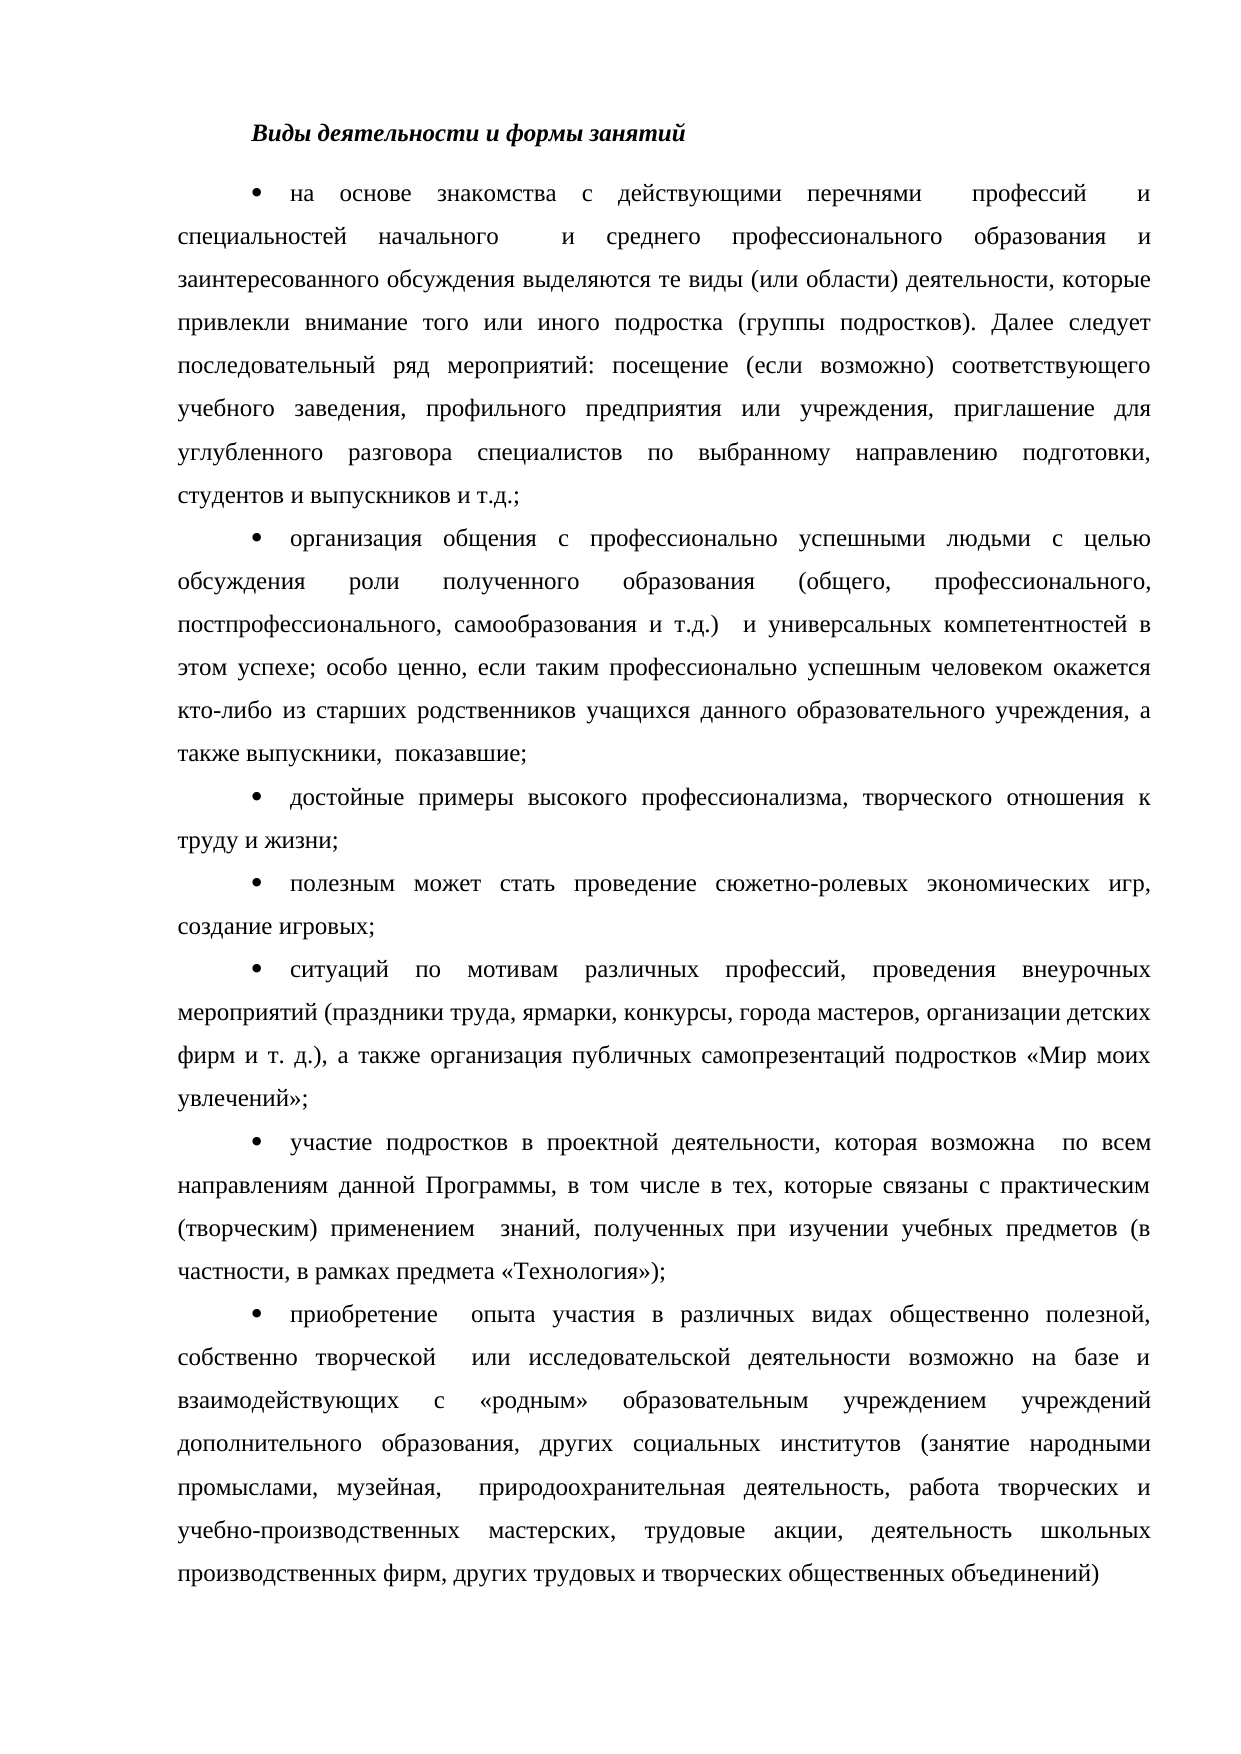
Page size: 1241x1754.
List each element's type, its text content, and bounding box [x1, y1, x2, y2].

list достойные примеры высокого профессионализма, творческого отношения к труду и жизни; [177, 782, 1152, 853]
list на основе знакомства с действующими перечнями профессий и специальностей начального и среднего профессионального образования и заинтересованного обсуждения выделяются те виды (или области) деятельности, которые привлекли внимание того или иного подростка (группы подростков). Далее следует последовательный ряд мероприятий: посещение (если возможно) соответствующего учебного заведения, профильного предприятия или учреждения, приглашение для углубленного разговора специалистов по выбранному направлению подготовки, студентов и выпускников и т.д.; [177, 178, 1152, 508]
list полезным может стать проведение сюжетно-ролевых экономических игр, создание игровых; [177, 868, 1152, 940]
list организация общения с профессионально успешными людьми с целью обсуждения роли полученного образования (общего, профессионального, постпрофессионального, самообразования и т.д.) и универсальных компетентностей в этом успехе; особо ценно, если таким профессионально успешным человеком окажется кто-либо из старших родственников учащихся данного образовательного учреждения, а также выпускники, показавшие; [177, 523, 1152, 767]
list ситуаций по мотивам различных профессий, проведения внеурочных мероприятий (праздники труда, ярмарки, конкурсы, города мастеров, организации детских фирм и т. д.), а также организация публичных самопрезентаций подростков «Мир моих увлечений»; [177, 954, 1152, 1112]
list участие подростков в проектной деятельности, которая возможна по всем направлениям данной Программы, в том числе в тех, которые связаны с практическим (творческим) применением знаний, полученных при изучении учебных предметов (в частности, в рамках предмета «Технология»); [177, 1127, 1152, 1285]
list приобретение опыта участия в различных видах общественно полезной, собственно творческой или исследовательской деятельности возможно на базе и взаимодействующих с «родным» образовательным учреждением учреждений дополнительного образования, других социальных институтов (занятие народными промыслами, музейная, природоохранительная деятельность, работа творческих и учебно-производственных мастерских, трудовые акции, деятельность школьных производственных фирм, других трудовых и творческих общественных объединений) [177, 1299, 1152, 1587]
text Виды деятельности и формы занятий [177, 118, 1152, 147]
